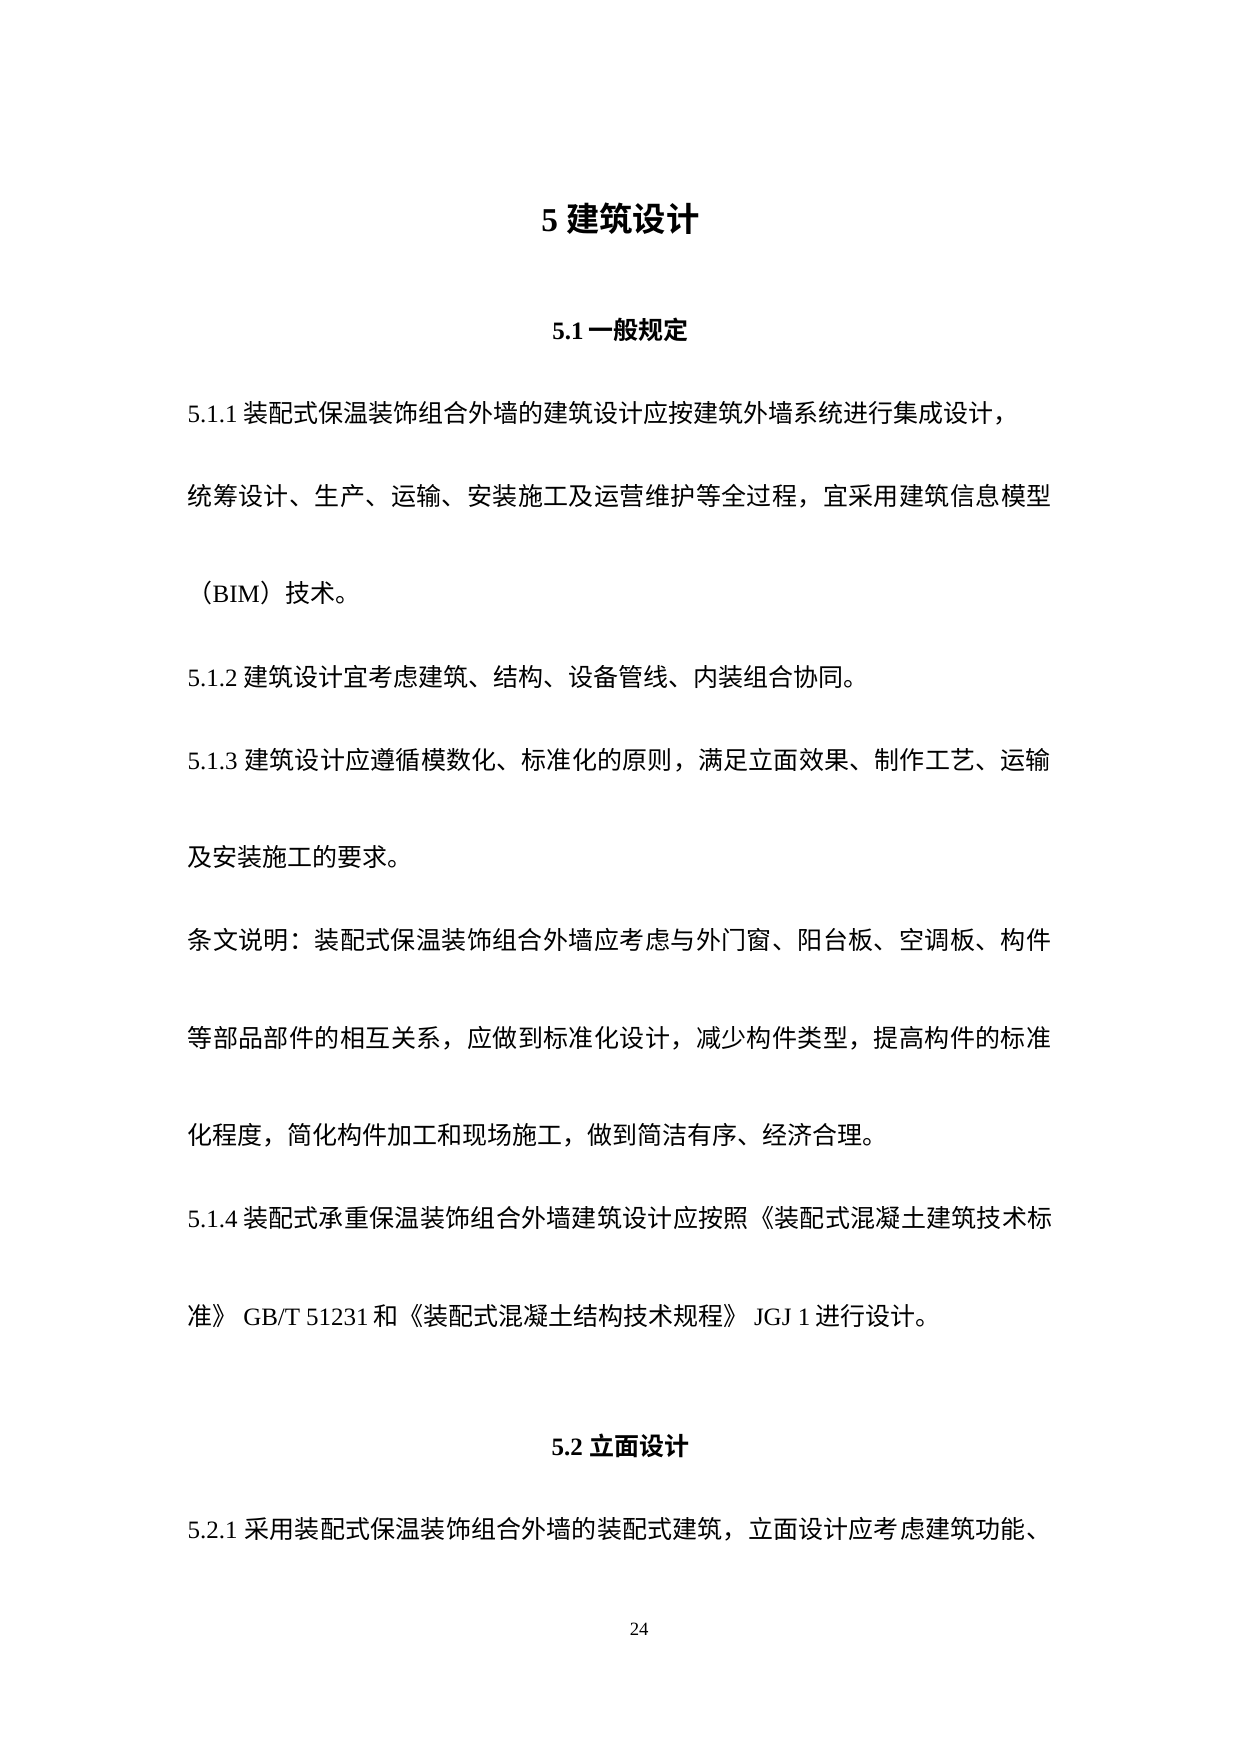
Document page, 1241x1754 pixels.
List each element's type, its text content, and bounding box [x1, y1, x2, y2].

text 5.1.2 建筑设计宜考虑建筑、结构、设备管线、内装组合协同。 [187, 643, 1053, 708]
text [187, 1495, 1053, 1560]
text 5.1.1 装配式保温装饰组合外墙的建筑设计应按建筑外墙系统进行集成设计， [187, 379, 1053, 444]
text 统筹设计、生产、运输、安装施工及运营维护等全过程，宜采用建筑信息模型（BIM）技术。 [187, 462, 1053, 624]
text 5.1.4装配式承重保温装饰组合外墙建筑设计应按照《装配式混凝土建筑技术标准》 GB/T 51231和《装配式混凝土结构技术规程》 JGJ 1进行设计。 [187, 1184, 1053, 1347]
subtitle 5.1一般规定 [187, 296, 1053, 361]
subtitle 5 建筑设计 [187, 185, 1053, 250]
text 5.1.3 建筑设计应遵循模数化、标准化的原则，满足立面效果、制作工艺、运输及安装施工的要求。 [187, 726, 1053, 888]
text 条文说明：装配式保温装饰组合外墙应考虑与外门窗、阳台板、空调板、构件等部品部件的相互关系，应做到标准化设计，减少构件类型，提高构件的标准化程度，简化构件加工和现场施工，做到简洁有序、经济合理。 [187, 906, 1053, 1166]
subtitle 5.2 立面设计 [187, 1412, 1053, 1477]
